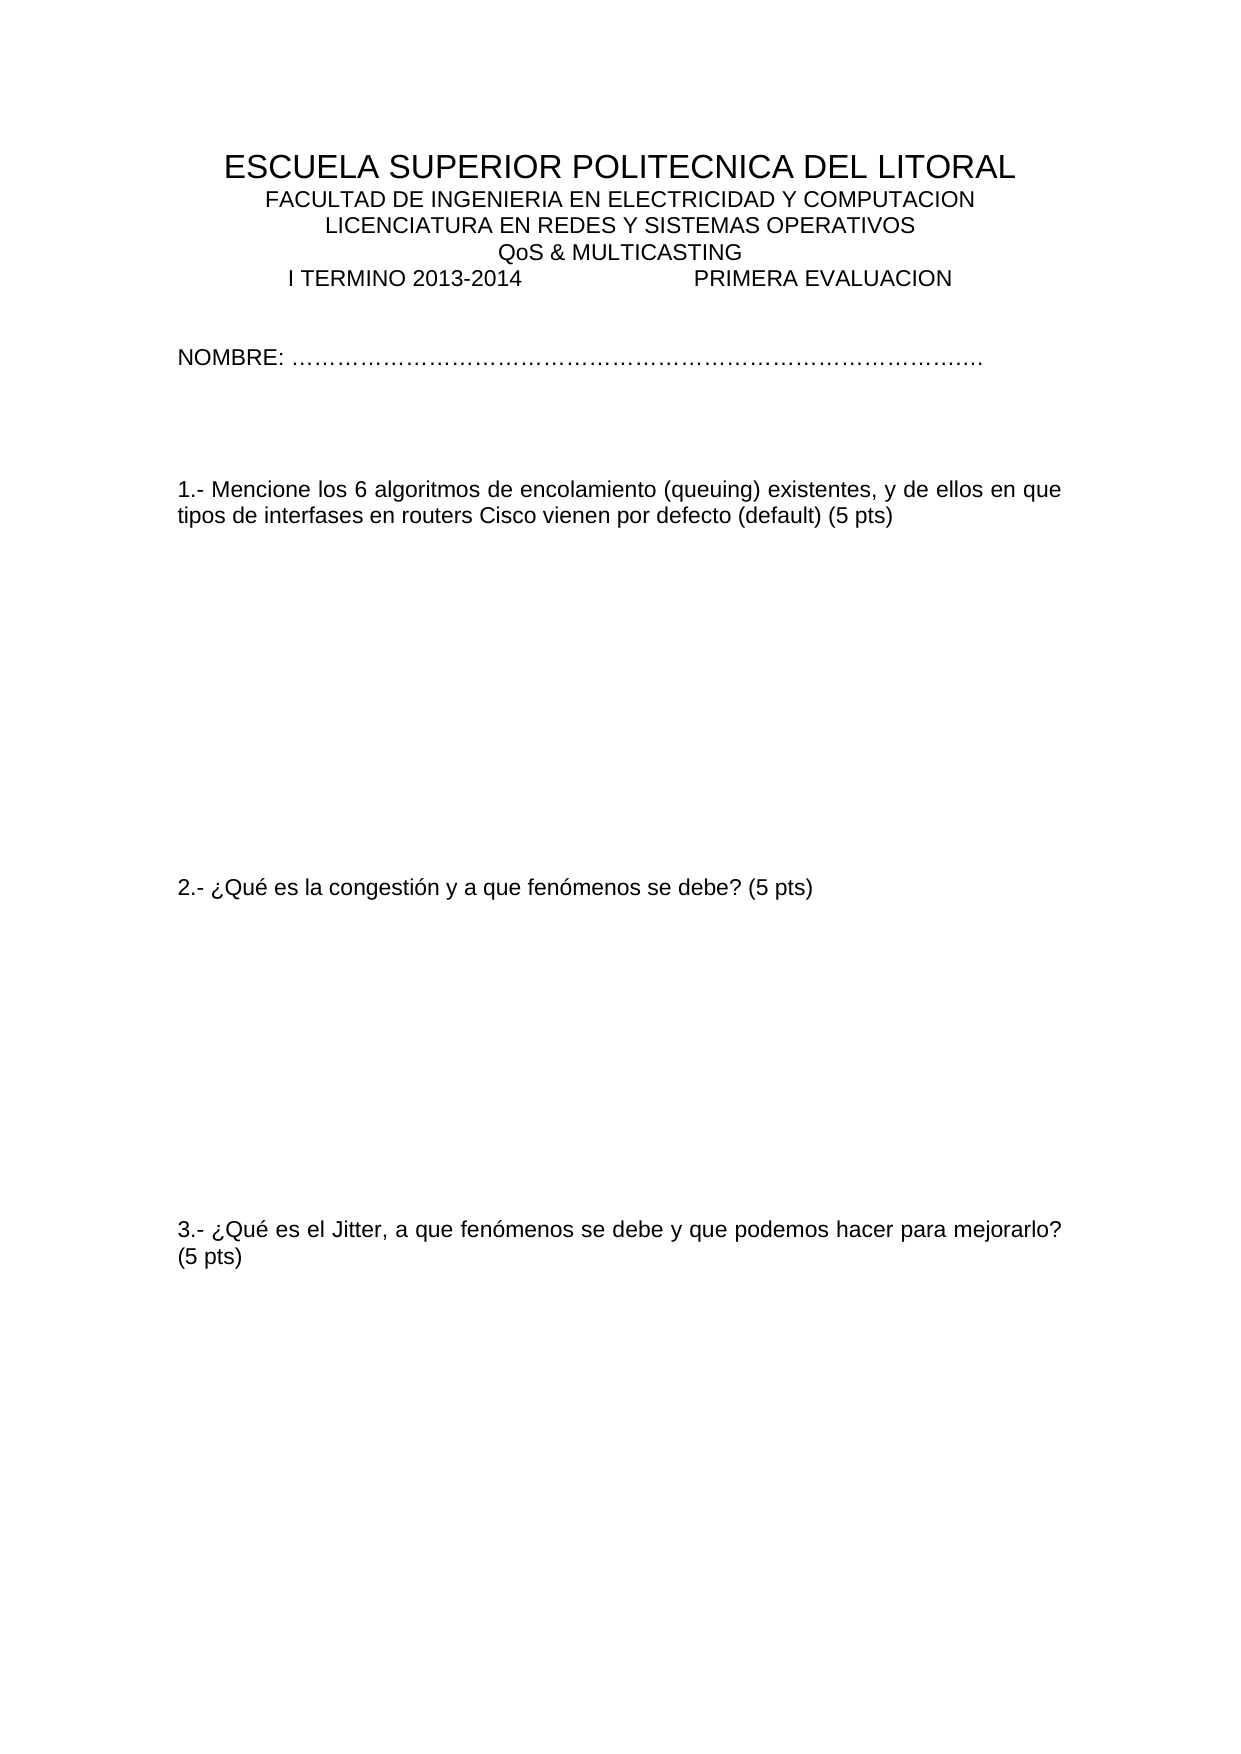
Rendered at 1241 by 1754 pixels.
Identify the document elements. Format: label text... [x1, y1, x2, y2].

text I TERMINO 2013-2014 PRIMERA EVALUACION [177, 265, 1063, 291]
text FACULTAD DE INGENIERIA EN ELECTRICIDAD Y COMPUTACION [177, 186, 1063, 212]
text 2.- ¿Qué es la congestión y a que fenómenos se debe? (5 pts) [177, 847, 1063, 900]
text LICENCIATURA EN REDES Y SISTEMAS OPERATIVOS [177, 212, 1063, 239]
text QoS & MULTICASTING [177, 239, 1063, 265]
text 1.- Mencione los 6 algoritmos de encolamiento (queuing) existentes, y de ellos en que tipos de interfases en routers Cisco vienen por defecto (default) (5 pts) [177, 476, 1063, 529]
text ESCUELA SUPERIOR POLITECNICA DEL LITORAL [177, 148, 1063, 186]
text NOMBRE: …………………………………………………………………………….… [177, 344, 1063, 371]
text 3.- ¿Qué es el Jitter, a que fenómenos se debe y que podemos hacer para mejorarlo? (5 pts) [177, 1216, 1063, 1269]
